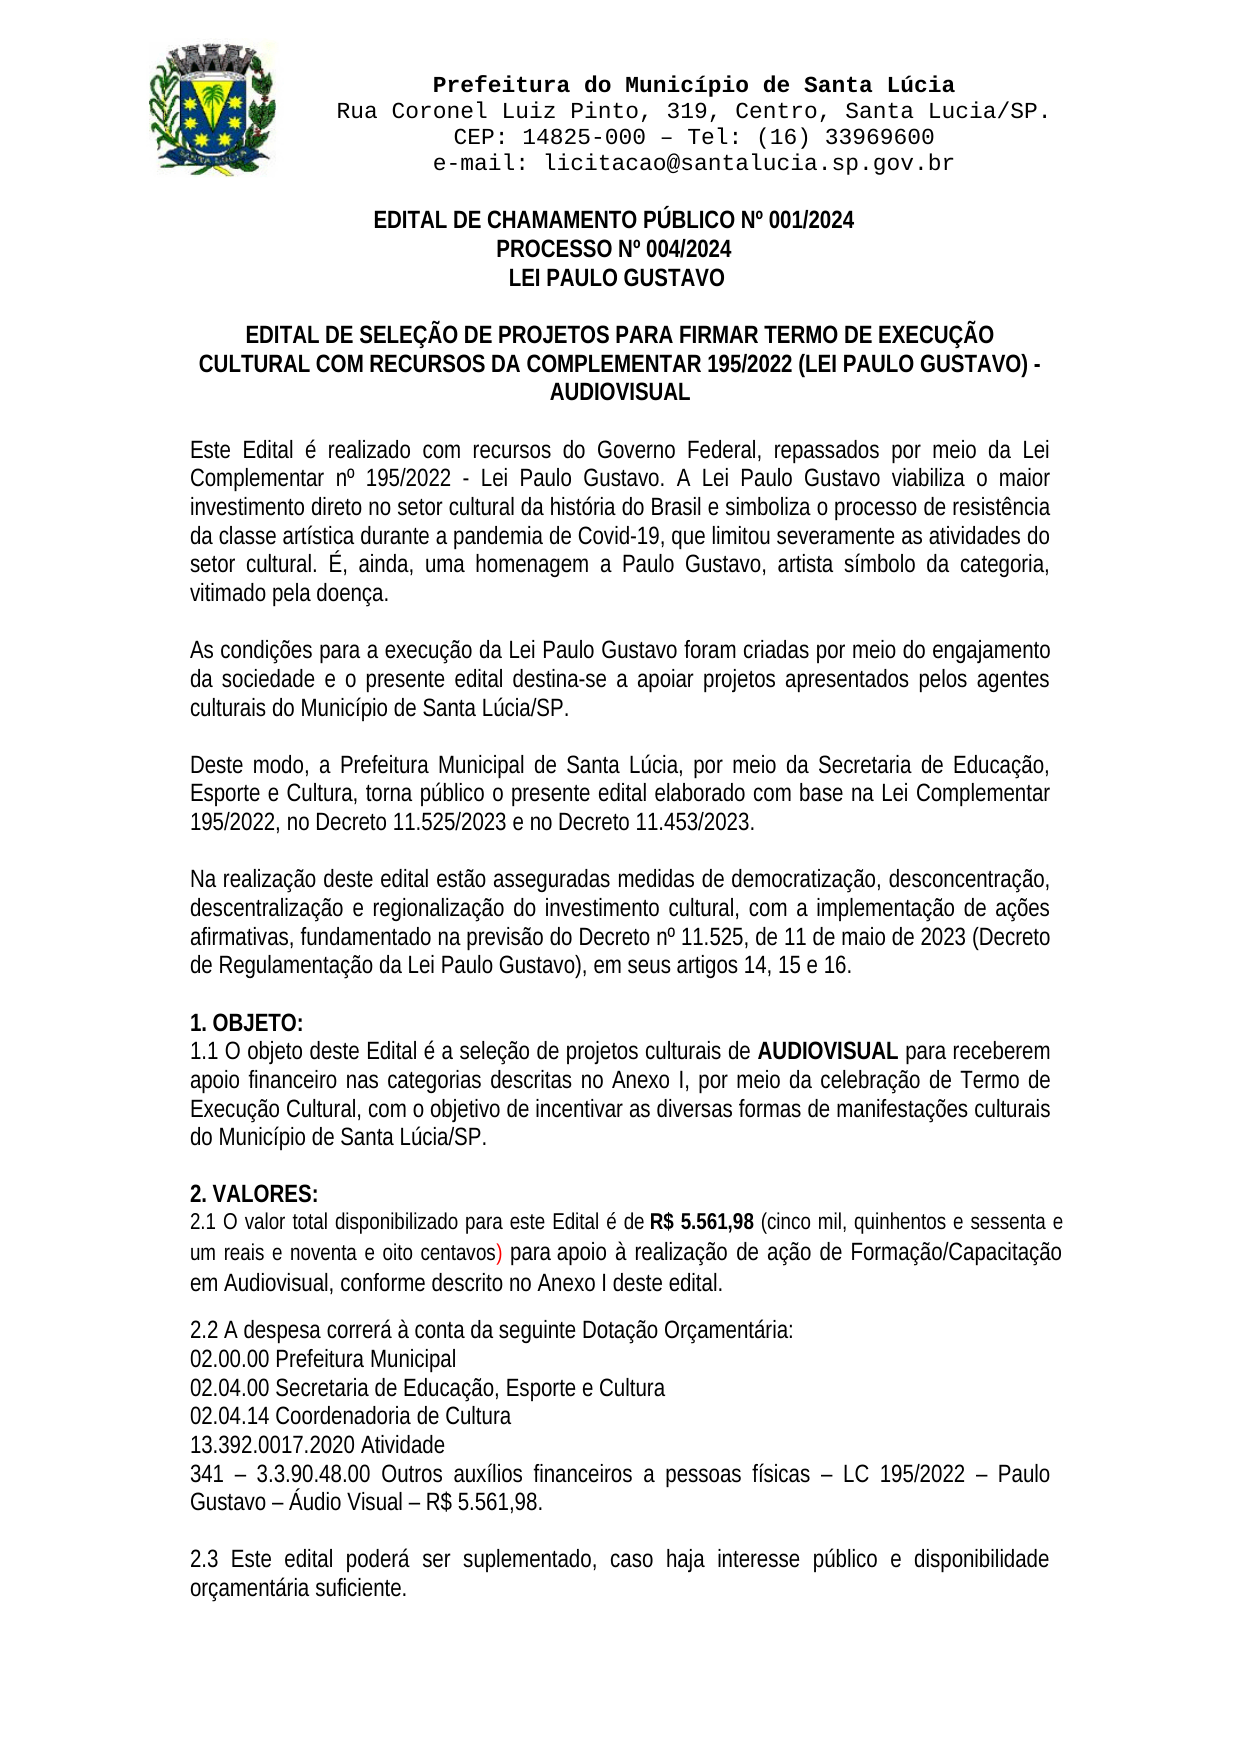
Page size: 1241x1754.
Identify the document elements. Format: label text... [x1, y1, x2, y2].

picture [140, 38, 284, 186]
text PROCESSO Nº 004/2024 [177, 234, 1051, 263]
text 2.3 Este edital poderá ser suplementado, caso haja interesse público e disponibilidade orçamentária suficiente. [190, 1544, 1051, 1602]
text 13.392.0017.2020 Atividade [190, 1430, 1051, 1458]
text EDITAL DE CHAMAMENTO PÚBLICO Nº 001/2024 [177, 206, 1051, 234]
text 1. OBJETO: [190, 1008, 1051, 1036]
text Este Edital é realizado com recursos do Governo Federal, repassados por meio da Lei Complementar nº 195/2022 - Lei Paulo Gustavo. A Lei Paulo Gustavo viabiliza o maior investimento direto no setor cultural da história do Brasil e simboliza o processo de resistência da classe artística durante a pandemia de Covid-19, que limitou severamente as atividades do setor cultural. É, ainda, uma homenagem a Paulo Gustavo, artista símbolo da categoria, vitimado pela doença. [190, 435, 1051, 607]
text Na realização deste edital estão asseguradas medidas de democratização, desconcentração, descentralização e regionalização do investimento cultural, com a implementação de ações afirmativas, fundamentado na previsão do Decreto nº 11.525, de 11 de maio de 2023 (Decreto de Regulamentação da Lei Paulo Gustavo), em seus artigos 14, 15 e 16. [190, 864, 1051, 979]
text 2. VALORES: [190, 1179, 1051, 1208]
text 02.04.00 Secretaria de Educação, Esporte e Cultura [190, 1373, 1051, 1401]
text 02.04.14 Coordenadoria de Cultura [190, 1401, 1051, 1430]
text Deste modo, a Prefeitura Municipal de Santa Lúcia, por meio da Secretaria de Educação, Esporte e Cultura, torna público o presente edital elaborado com base na Lei Complementar 195/2022, no Decreto 11.525/2023 e no Decreto 11.453/2023. [190, 750, 1051, 836]
text 2.2 A despesa correrá à conta da seguinte Dotação Orçamentária: [190, 1315, 1051, 1344]
text LEI PAULO GUSTAVO [177, 263, 1051, 291]
text 02.00.00 Prefeitura Municipal [190, 1344, 1051, 1373]
text 2.1 O valor total disponibilizado para este Edital é de R$ 5.561,98 (cinco mil, quinhentos e sessenta e um reais e noventa e oito centavos) para apoio à realização de ação de Formação/Capacitação em Audiovisual, conforme descrito no Anexo I deste edital. [190, 1208, 1063, 1296]
text 341 – 3.3.90.48.00 Outros auxílios financeiros a pessoas físicas – LC 195/2022 – Paulo Gustavo – Áudio Visual – R$ 5.561,98. [190, 1458, 1051, 1516]
text As condições para a execução da Lei Paulo Gustavo foram criadas por meio do engajamento da sociedade e o presente edital destina-se a apoiar projetos apresentados pelos agentes culturais do Município de Santa Lúcia/SP. [190, 635, 1051, 721]
text 1.1 O objeto deste Edital é a seleção de projetos culturais de AUDIOVISUAL para receberem apoio financeiro nas categorias descritas no Anexo I, por meio da celebração de Termo de Execução Cultural, com o objetivo de incentivar as diversas formas de manifestações culturais do Município de Santa Lúcia/SP. [190, 1036, 1051, 1151]
text EDITAL DE SELEÇÃO DE PROJETOS PARA FIRMAR TERMO DE EXECUÇÃO CULTURAL COM RECURSOS DA COMPLEMENTAR 195/2022 (LEI PAULO GUSTAVO) - AUDIOVISUAL [190, 320, 1051, 406]
